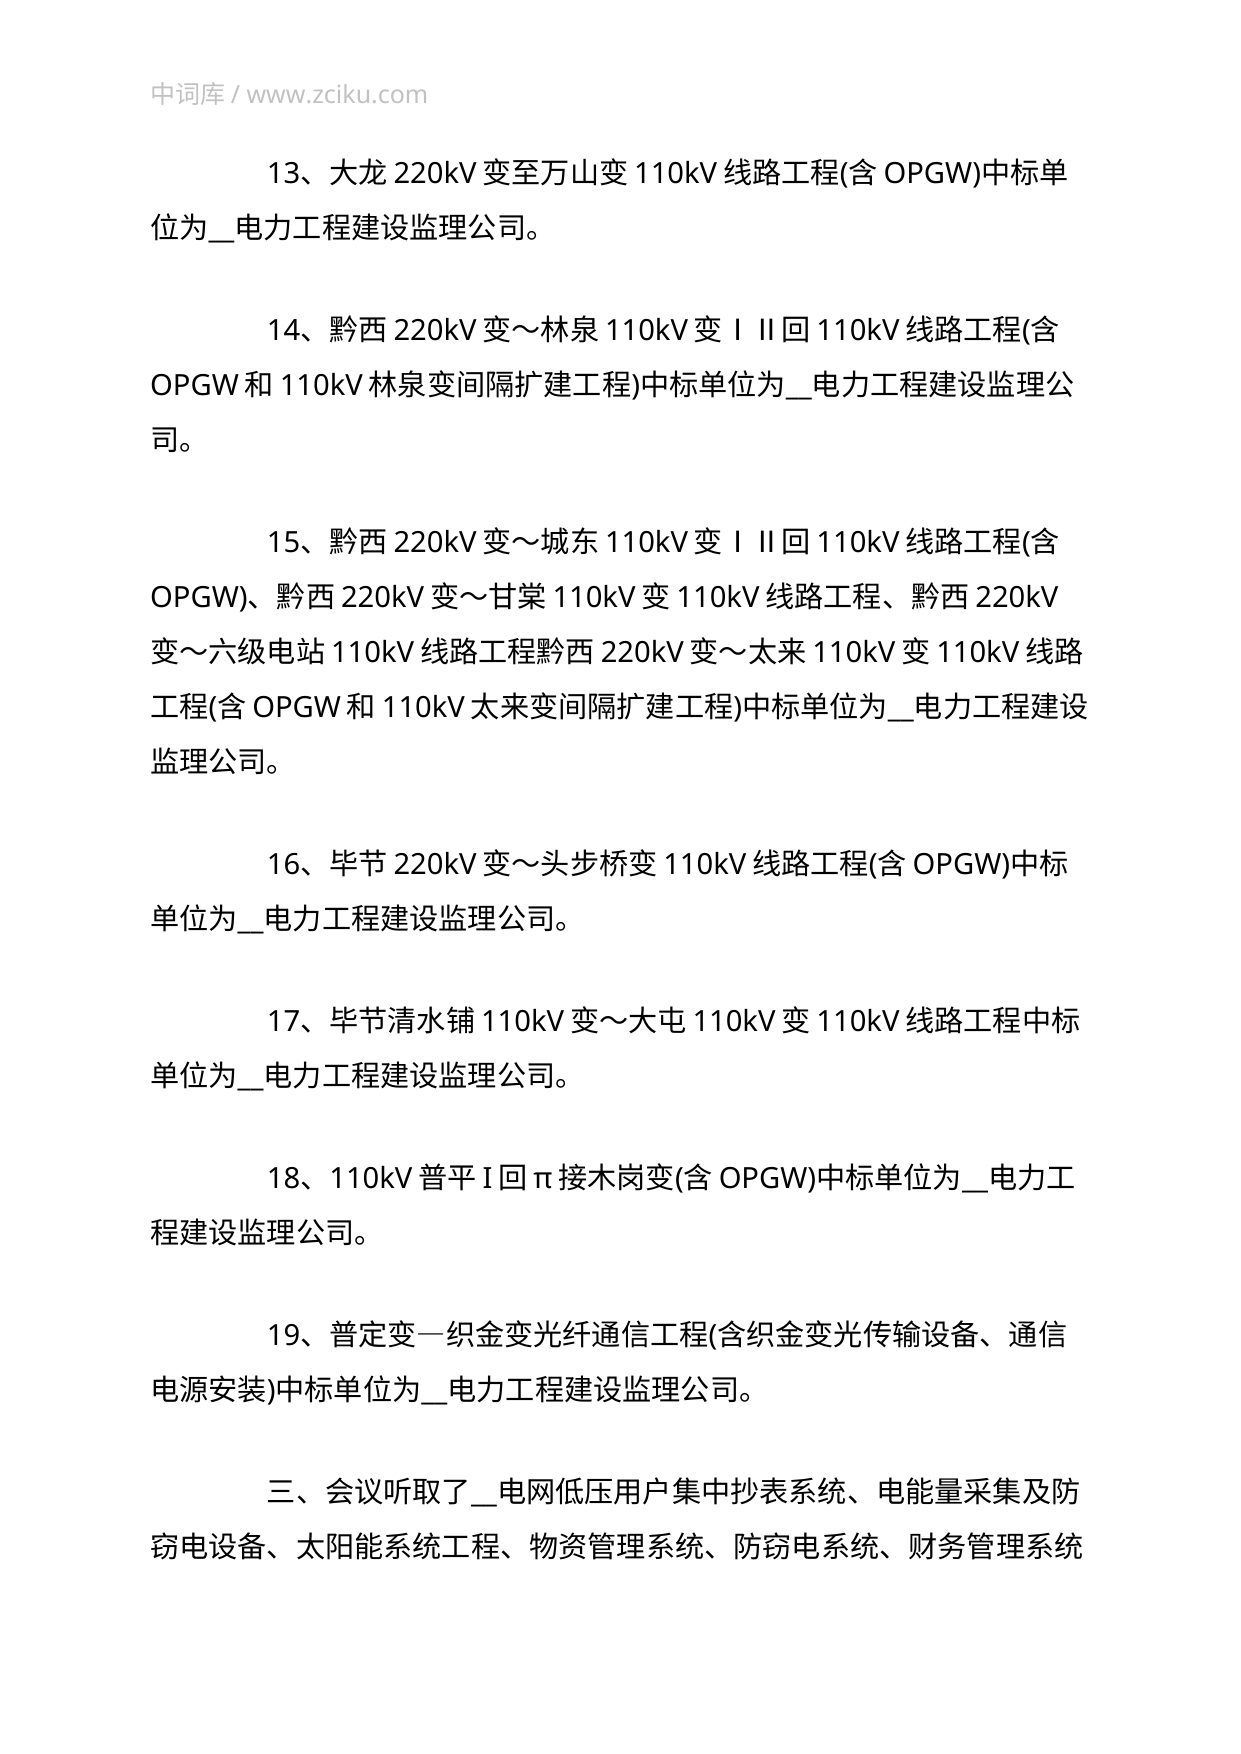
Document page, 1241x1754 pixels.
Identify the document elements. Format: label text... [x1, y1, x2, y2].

text 13、大龙220kV变至万山变110kV线路工程(含OPGW)中标单位为__电力工程建设监理公司。 [150, 150, 1090, 247]
text 17、毕节清水铺110kV变～大屯110kV变110kV线路工程中标单位为__电力工程建设监理公司。 [150, 997, 1090, 1095]
text 18、110kV普平I回π接木岗变(含OPGW)中标单位为__电力工程建设监理公司。 [150, 1154, 1090, 1252]
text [150, 1468, 1090, 1566]
text 16、毕节220kV变～头步桥变110kV线路工程(含OPGW)中标单位为__电力工程建设监理公司。 [150, 841, 1090, 938]
text 14、黔西220kV变～林泉110kV变ⅠⅡ回110kV线路工程(含OPGW和110kV林泉变间隔扩建工程)中标单位为__电力工程建设监理公司。 [150, 307, 1090, 459]
text 19、普定变—织金变光纤通信工程(含织金变光传输设备、通信电源安装)中标单位为__电力工程建设监理公司。 [150, 1311, 1090, 1409]
text 15、黔西220kV变～城东110kV变ⅠⅡ回110kV线路工程(含OPGW)、黔西220kV变～甘棠110kV变110kV线路工程、黔西220kV变～六级电站110kV线路工程黔西220kV变～太来110kV变110kV线路工程(含OPGW和110kV太来变间隔扩建工程)中标单位为__电力工程建设监理公司。 [150, 519, 1090, 781]
